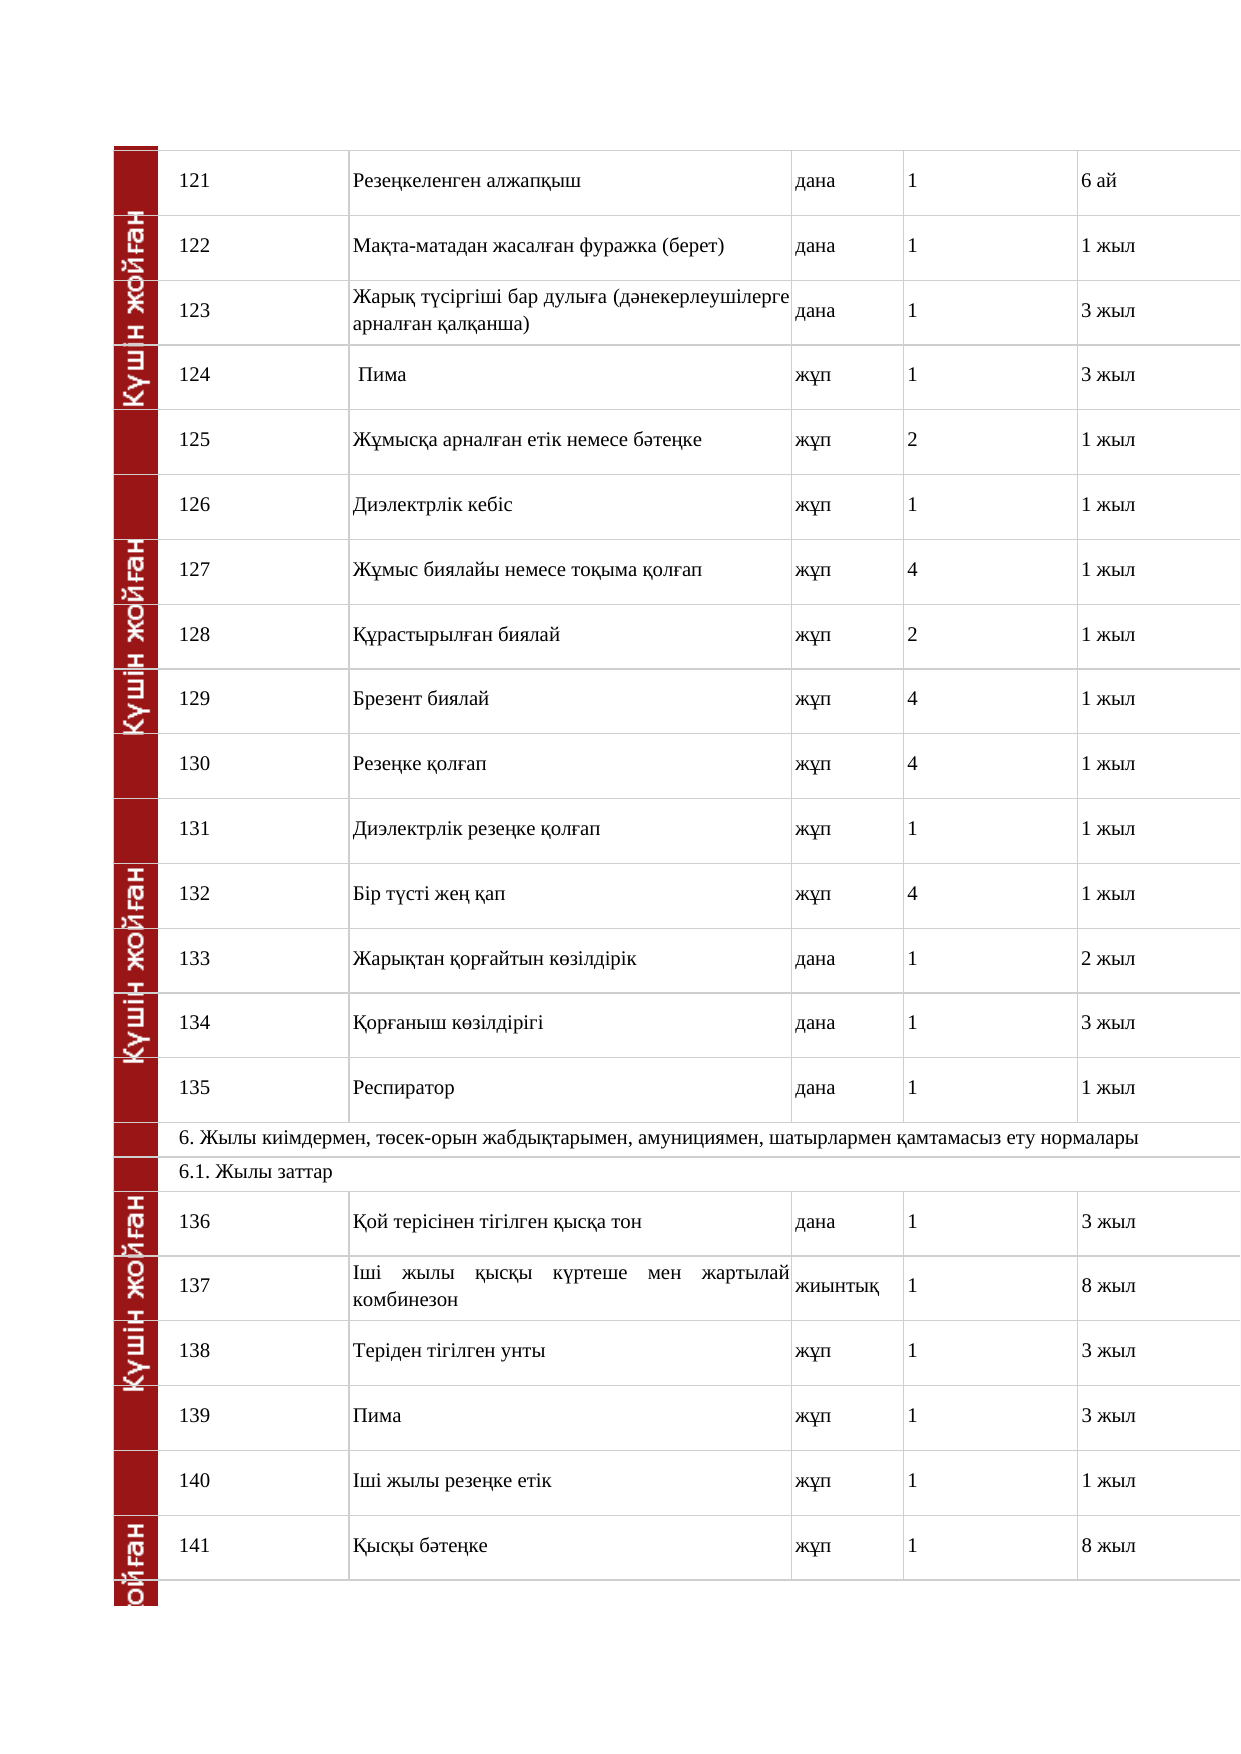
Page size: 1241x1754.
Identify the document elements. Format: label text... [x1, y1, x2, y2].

table_cell 141 [114, 1516, 348, 1579]
table_cell 138 [114, 1321, 348, 1385]
table_cell 126 [114, 475, 348, 539]
table_cell Диэлектрлік кебіс [350, 475, 791, 539]
table_cell жұп [792, 1321, 903, 1385]
table_cell 135 [114, 1058, 348, 1122]
table_cell Брезент биялай [350, 670, 791, 733]
table_cell Пима [350, 1386, 791, 1450]
table_cell 140 [114, 1451, 348, 1514]
table_cell 6.1. Жылы заттар [114, 1158, 1240, 1191]
table_cell жұп [792, 864, 903, 927]
table_cell Жарықтан қорғайтын көзілдірік [350, 929, 791, 992]
table_cell 1 жыл [1078, 1058, 1240, 1122]
table_cell 127 [114, 540, 348, 603]
table_cell 4 [904, 734, 1077, 798]
table_cell 1 [904, 346, 1077, 409]
table_cell 134 [114, 994, 348, 1057]
table_cell жұп [792, 346, 903, 409]
table_cell Жарық түсіргіші бар дулыға (дәнекерлеушілерге арналған қалқанша) [350, 281, 791, 344]
table_cell Резеңке қолғап [350, 734, 791, 798]
table_cell Қой терісінен тігілген қысқа тон [350, 1192, 791, 1255]
table_cell 1 жыл [1078, 670, 1240, 733]
table_cell Іші жылы қысқы күртеше мен жартылай комбинезон [350, 1257, 791, 1320]
table_cell 129 [114, 670, 348, 733]
table_cell 1 [904, 1451, 1077, 1514]
table_cell 1 [904, 799, 1077, 863]
table_cell 1 жыл [1078, 799, 1240, 863]
table_cell 1 жыл [1078, 864, 1240, 927]
table_cell 3 жыл [1078, 994, 1240, 1057]
table_cell 4 [904, 540, 1077, 603]
table_cell Резеңкеленген алжапқыш [350, 151, 791, 215]
table_cell 132 [114, 864, 348, 927]
table_cell 2 [904, 410, 1077, 474]
table_cell 3 жыл [1078, 1192, 1240, 1255]
table_cell 1 [904, 1192, 1077, 1255]
table_cell 122 [114, 216, 348, 279]
table_cell жұп [792, 1451, 903, 1514]
table_cell 6 ай [1078, 151, 1240, 215]
table_cell 131 [114, 799, 348, 863]
table_cell 124 [114, 346, 348, 409]
table_cell Бір түсті жең қап [350, 864, 791, 927]
table_cell 1 жыл [1078, 605, 1240, 668]
table_cell 121 [114, 151, 348, 215]
table_cell жұп [792, 540, 903, 603]
table_cell 133 [114, 929, 348, 992]
table_cell 128 [114, 605, 348, 668]
table_cell 4 [904, 864, 1077, 927]
picture [114, 1581, 158, 1606]
table_cell жиынтық [792, 1257, 903, 1320]
table_cell дана [792, 994, 903, 1057]
table_cell 130 [114, 734, 348, 798]
table_cell 3 жыл [1078, 281, 1240, 344]
table_cell 1 [904, 281, 1077, 344]
table_cell 137 [114, 1257, 348, 1320]
table_cell 4 [904, 670, 1077, 733]
table_cell жұп [792, 410, 903, 474]
table_cell жұп [792, 475, 903, 539]
table_cell 3 жыл [1078, 1386, 1240, 1450]
table_cell 1 [904, 1257, 1077, 1320]
table_cell Іші жылы резеңке етік [350, 1451, 791, 1514]
table_cell дана [792, 281, 903, 344]
table_cell Жұмысқа арналған етік немесе бәтеңке [350, 410, 791, 474]
table_cell жұп [792, 799, 903, 863]
table_cell Құрастырылған биялай [350, 605, 791, 668]
table_cell 1 жыл [1078, 540, 1240, 603]
table_cell 1 [904, 1386, 1077, 1450]
table_cell жұп [792, 605, 903, 668]
table_cell жұп [792, 1516, 903, 1579]
table_cell 6. Жылы киімдермен, төсек-орын жабдықтарымен, амунициямен, шатырлармен қамтамасыз ету нормалары [114, 1123, 1240, 1156]
table_cell 1 [904, 475, 1077, 539]
table_cell 1 жыл [1078, 216, 1240, 279]
table_cell дана [792, 151, 903, 215]
table_cell 1 [904, 151, 1077, 215]
table_cell 1 [904, 929, 1077, 992]
table_cell Қорғаныш көзілдірігі [350, 994, 791, 1057]
table_cell 1 [904, 994, 1077, 1057]
table_cell 8 жыл [1078, 1257, 1240, 1320]
table_cell дана [792, 1192, 903, 1255]
table_cell 1 [904, 216, 1077, 279]
table_cell Пима [350, 346, 791, 409]
table_cell 1 [904, 1321, 1077, 1385]
table_cell 1 жыл [1078, 475, 1240, 539]
table_cell Жұмыс биялайы немесе тоқыма қолғап [350, 540, 791, 603]
table_cell дана [792, 929, 903, 992]
table_cell 1 жыл [1078, 734, 1240, 798]
table_cell 1 [904, 1058, 1077, 1122]
table_cell 123 [114, 281, 348, 344]
table_cell 3 жыл [1078, 346, 1240, 409]
table_cell 1 жыл [1078, 1451, 1240, 1514]
table_cell дана [792, 1058, 903, 1122]
table_cell дана [792, 216, 903, 279]
table_cell Диэлектрлік резеңке қолғап [350, 799, 791, 863]
table_cell 2 [904, 605, 1077, 668]
table_cell жұп [792, 670, 903, 733]
table_cell Мақта-матадан жасалған фуражка (берет) [350, 216, 791, 279]
table_cell 1 жыл [1078, 410, 1240, 474]
table_cell 8 жыл [1078, 1516, 1240, 1579]
table_cell Қысқы бәтеңке [350, 1516, 791, 1579]
table_cell 3 жыл [1078, 1321, 1240, 1385]
table_cell 125 [114, 410, 348, 474]
table_cell Респиратор [350, 1058, 791, 1122]
table_cell 136 [114, 1192, 348, 1255]
table_cell 1 [904, 1516, 1077, 1579]
table_cell 2 жыл [1078, 929, 1240, 992]
picture [114, 146, 158, 150]
table_cell Теріден тігілген унты [350, 1321, 791, 1385]
table_cell жұп [792, 1386, 903, 1450]
table_cell жұп [792, 734, 903, 798]
table_cell 139 [114, 1386, 348, 1450]
